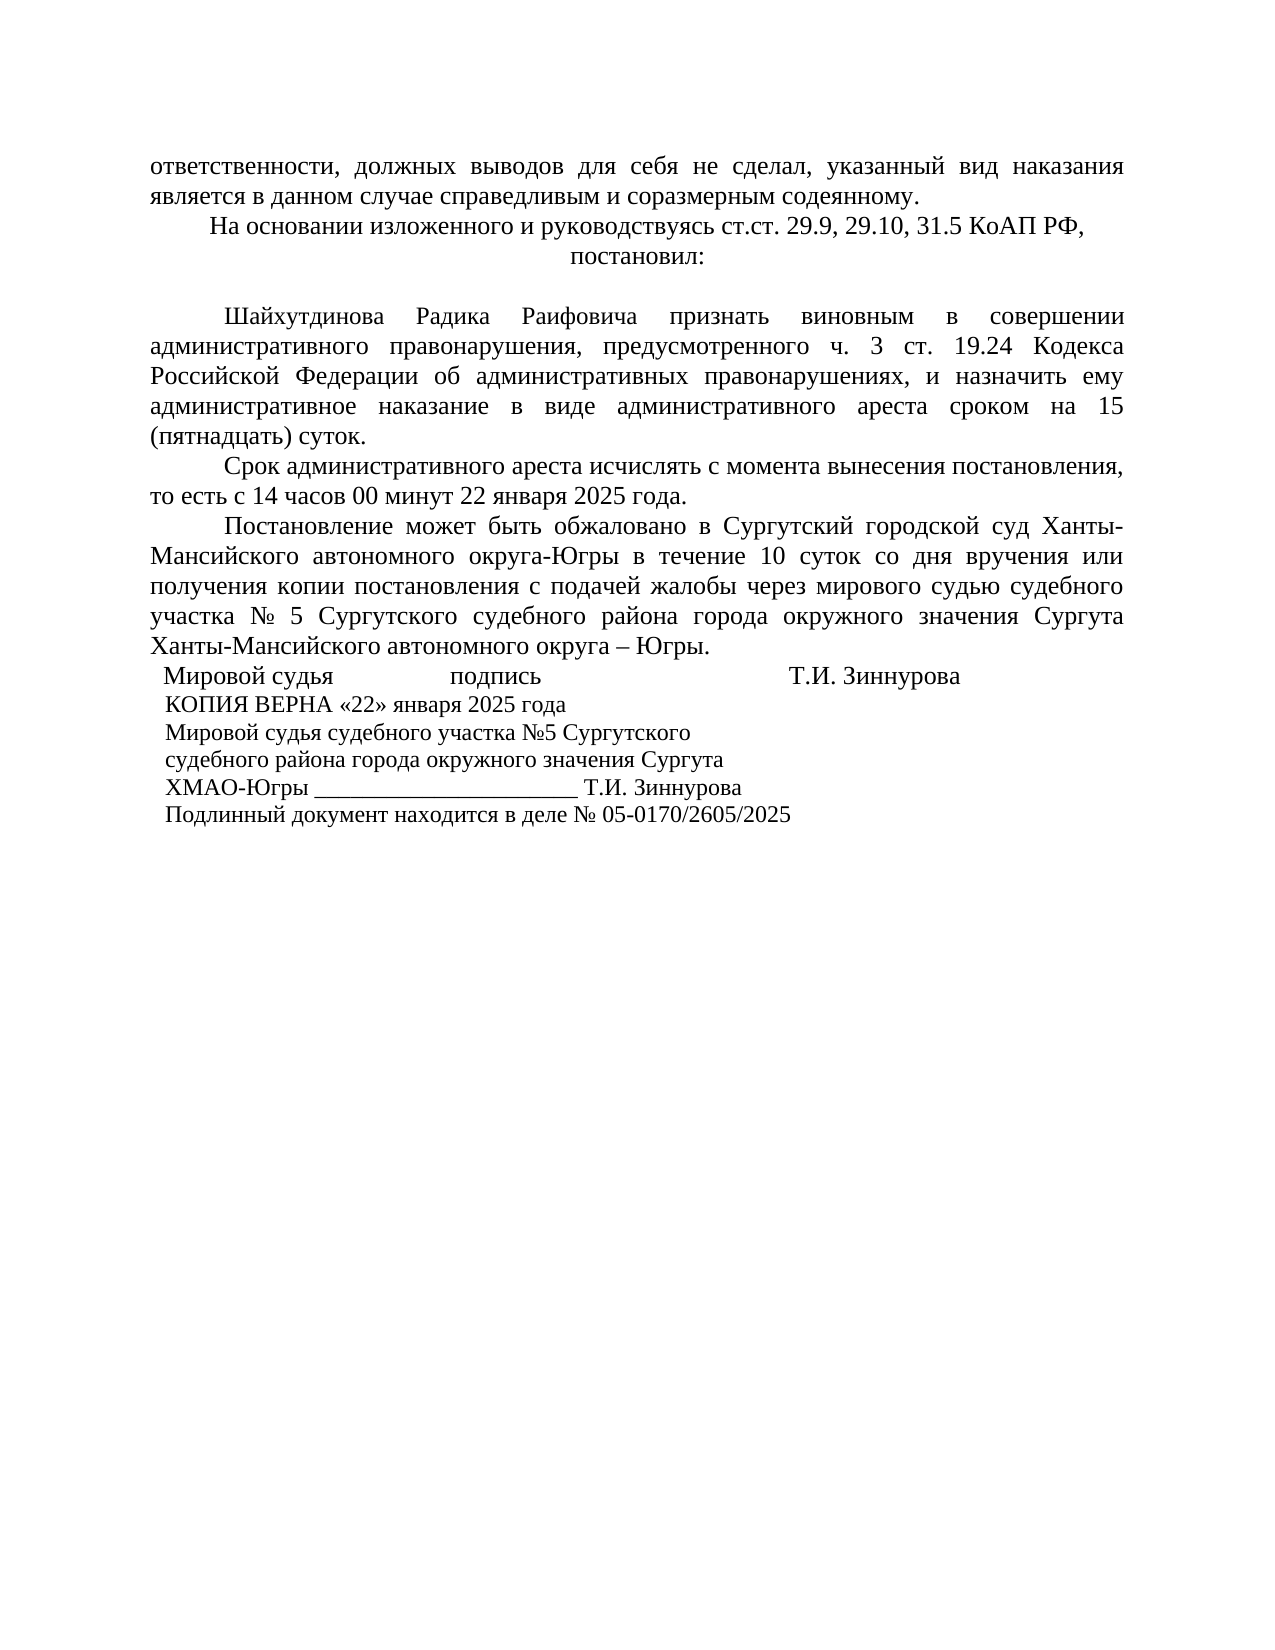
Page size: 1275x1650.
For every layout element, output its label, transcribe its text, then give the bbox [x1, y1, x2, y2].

text Постановление может быть обжаловано в Сургутский городской суд Ханты-Мансийского автономного округа-Югры в течение 10 суток со дня вручения или получения копии постановления с подачей жалобы через мирового судью судебного участка № 5 Сургутского судебного района города окружного значения Сургута Ханты-Мансийского автономного округа – Югры. [150, 510, 1125, 660]
text Срок административного ареста исчислять с момента вынесения постановления, то есть с 14 часов 00 минут 22 января 2025 года. [150, 450, 1125, 510]
text Подлинный документ находится в деле № 05-0170/2605/2025 [150, 800, 1125, 828]
text постановил: [150, 240, 1125, 270]
text На основании изложенного и руководствуясь ст.ст. 29.9, 29.10, 31.5 КоАП РФ, [150, 210, 1125, 240]
text КОПИЯ ВЕРНА «22» января 2025 года [150, 690, 1125, 718]
text ХМАО-Югры ______________________ Т.И. Зиннурова [150, 773, 1125, 800]
text Мировой судья подпись Т.И. Зиннурова [150, 660, 1125, 690]
text Шайхутдинова Радика Раифовича признать виновным в совершении административного правонарушения, предусмотренного ч. 3 ст. 19.24 Кодекса Российской Федерации об административных правонарушениях, и назначить ему административное наказание в виде административного ареста сроком на 15 (пятнадцать) суток. [150, 300, 1125, 450]
text Мировой судья судебного участка №5 Сургутского [150, 718, 1125, 745]
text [150, 150, 1125, 210]
text судебного района города окружного значения Сургута [150, 745, 1125, 773]
